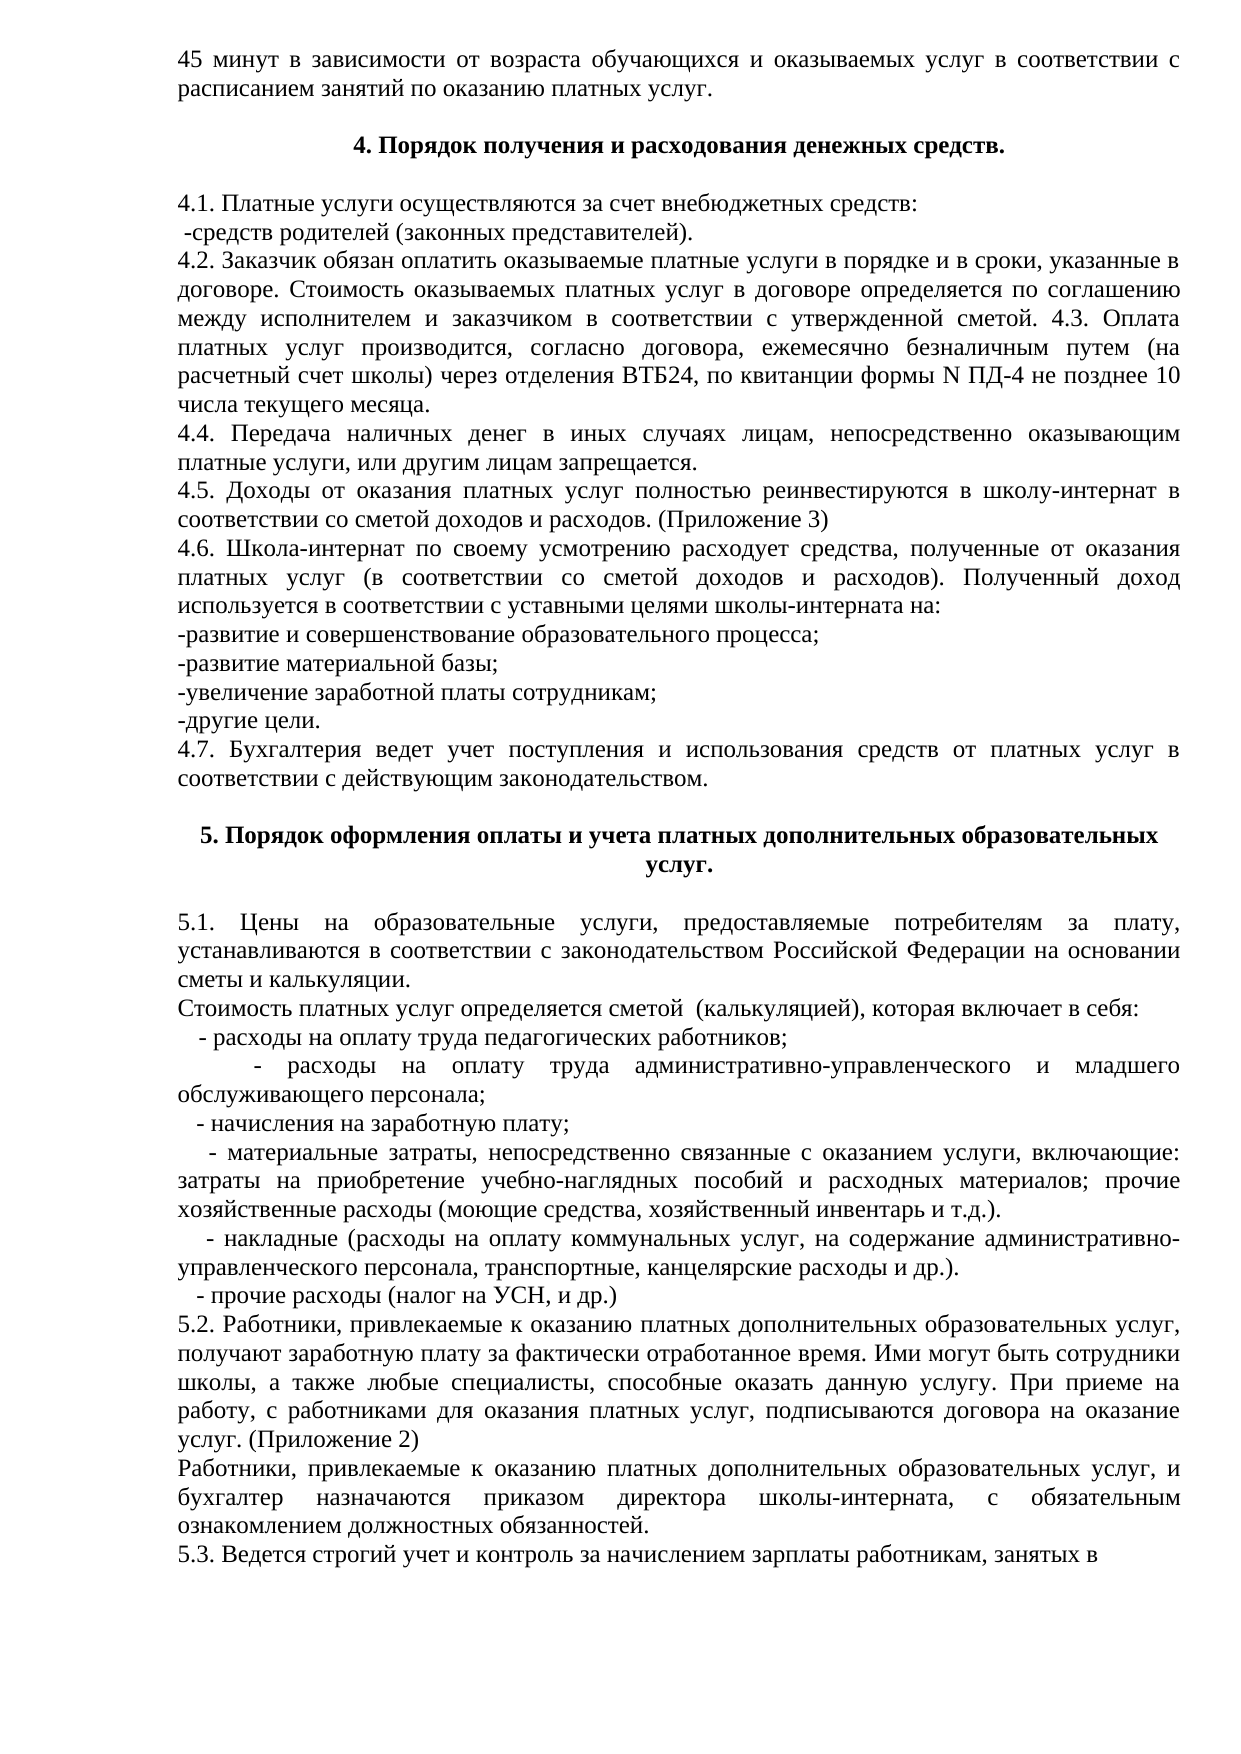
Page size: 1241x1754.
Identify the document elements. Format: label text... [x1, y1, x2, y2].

text - начисления на заработную плату; [177, 1108, 1181, 1137]
text 5. Порядок оформления оплаты и учета платных дополнительных образовательных услуг. [177, 821, 1181, 878]
text 4.6. Школа-интернат по своему усмотрению расходует средства, полученные от оказания платных услуг (в соответствии со сметой доходов и расходов). Полученный доход используется в соответствии с уставными целями школы-интерната на: [177, 533, 1181, 619]
text -средств родителей (законных представителей). [177, 217, 1181, 246]
text 4. Порядок получения и расходования денежных средств. [177, 131, 1181, 159]
text -развитие и совершенствование образовательного процесса; [177, 619, 1181, 648]
text - материальные затраты, непосредственно связанные с оказанием услуги, включающие: затраты на приобретение учебно-наглядных пособий и расходных материалов; прочие хозяйственные расходы (моющие средства, хозяйственный инвентарь и т.д.). [177, 1137, 1181, 1223]
text -увеличение заработной платы сотрудникам; [177, 677, 1181, 706]
text 45 минут в зависимости от возраста обучающихся и оказываемых услуг в соответствии с расписанием занятий по оказанию платных услуг. [177, 44, 1181, 102]
text -развитие материальной базы; [177, 648, 1181, 677]
text 4.5. Доходы от оказания платных услуг полностью реинвестируются в школу-интернат в соответствии со сметой доходов и расходов. (Приложение 3) [177, 476, 1181, 533]
text Работники, привлекаемые к оказанию платных дополнительных образовательных услуг, и бухгалтер назначаются приказом директора школы-интерната, с обязательным ознакомлением должностных обязанностей. [177, 1453, 1181, 1539]
text 5.2. Работники, привлекаемые к оказанию платных дополнительных образовательных услуг, получают заработную плату за фактически отработанное время. Ими могут быть сотрудники школы, а также любые специалисты, способные оказать данную услугу. При приеме на работу, с работниками для оказания платных услуг, подписываются договора на оказание услуг. (Приложение 2) [177, 1309, 1181, 1453]
text 5.1. Цены на образовательные услуги, предоставляемые потребителям за плату, устанавливаются в соответствии с законодательством Российской Федерации на основании сметы и калькуляции. [177, 907, 1181, 993]
text 4.4. Передача наличных денег в иных случаях лицам, непосредственно оказывающим платные услуги, или другим лицам запрещается. [177, 418, 1181, 476]
text - расходы на оплату труда административно-управленческого и младшего обслуживающего персонала; [177, 1051, 1181, 1108]
text 4.2. Заказчик обязан оплатить оказываемые платные услуги в порядке и в сроки, указанные в договоре. Стоимость оказываемых платных услуг в договоре определяется по соглашению между исполнителем и заказчиком в соответствии с утвержденной сметой. 4.3. Оплата платных услуг производится, согласно договора, ежемесячно безналичным путем (на расчетный счет школы) через отделения ВТБ24, по квитанции формы N ПД-4 не позднее 10 числа текущего месяца. [177, 246, 1181, 418]
text 4.7. Бухгалтерия ведет учет поступления и использования средств от платных услуг в соответствии с действующим законодательством. [177, 734, 1181, 792]
text 5.3. Ведется строгий учет и контроль за начислением зарплаты работникам, занятых в [177, 1539, 1181, 1568]
text - накладные (расходы на оплату коммунальных услуг, на содержание административно-управленческого персонала, транспортные, канцелярские расходы и др.). [177, 1223, 1181, 1281]
text 4.1. Платные услуги осуществляются за счет внебюджетных средств: [177, 188, 1181, 217]
text - прочие расходы (налог на УСН, и др.) [177, 1281, 1181, 1309]
text -другие цели. [177, 706, 1181, 734]
text - расходы на оплату труда педагогических работников; [177, 1022, 1181, 1051]
text Стоимость платных услуг определяется сметой (калькуляцией), которая включает в себя: [177, 993, 1181, 1022]
